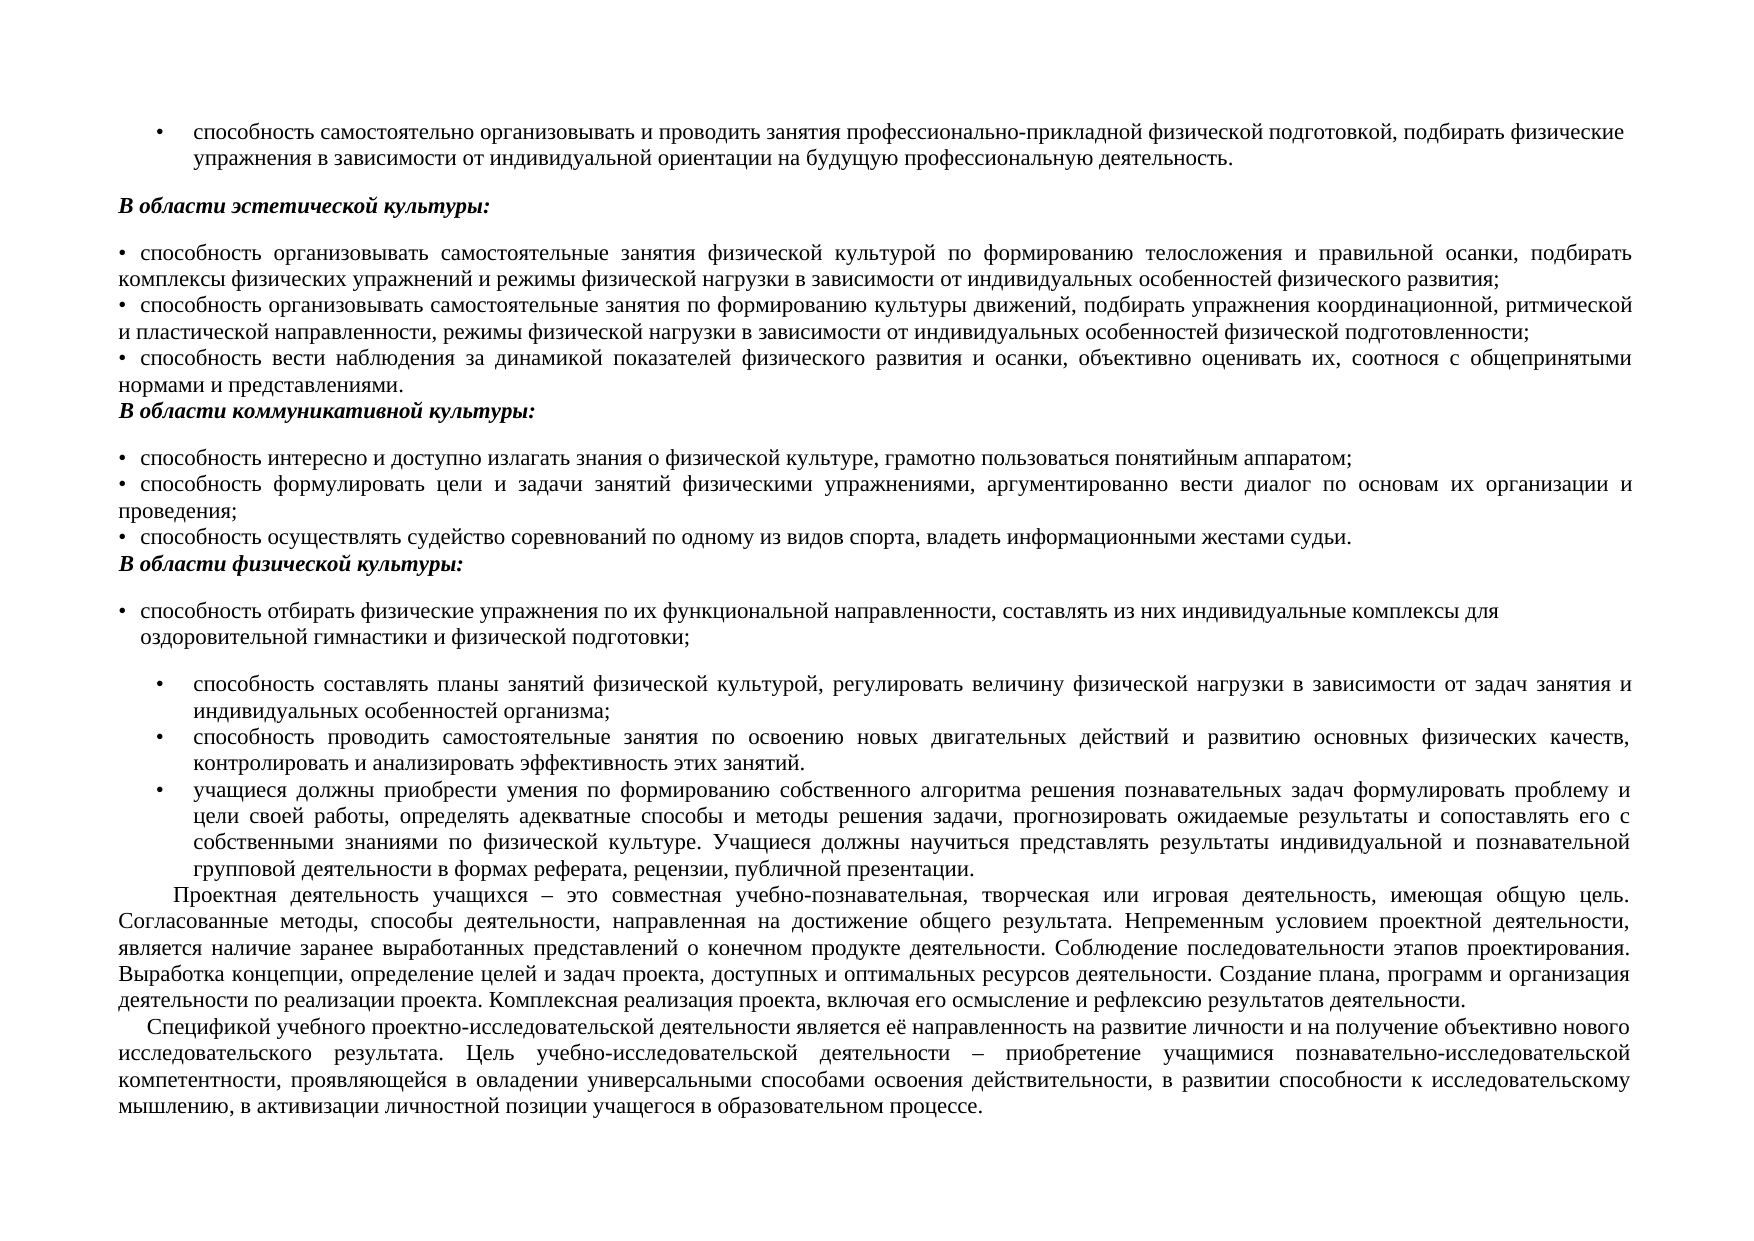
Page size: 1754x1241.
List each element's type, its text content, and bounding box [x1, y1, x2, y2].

text В области физической культуры: [119, 549, 1636, 576]
list способность организовывать самостоятельные занятия физической культурой по формированию телосложения и правильной осанки, подбирать комплексы физических упражнений и режимы физической нагрузки в зависимости от индивидуальных особенностей физического развития; [118, 239, 1635, 292]
list способность осуществлять судейство соревнований по одному из видов спорта, владеть информационными жестами судьи. [118, 523, 1635, 549]
text В области эстетической культуры: [118, 192, 1636, 218]
list способность самостоятельно организовывать и проводить занятия профессионально-прикладной физической подготовкой, подбирать физические упражнения в зависимости от индивидуальной ориентации на будущую профессиональную деятельность. [156, 118, 1632, 171]
list способность вести наблюдения за динамикой показателей физического развития и осанки, объективно оценивать их, соотнося с общепринятыми нормами и представлениями. [118, 344, 1635, 397]
list способность организовывать самостоятельные занятия по формированию культуры движений, подбирать упражнения координационной, ритмической и пластической направленности, режимы физической нагрузки в зависимости от индивидуальных особенностей физической подготовленности; [118, 292, 1635, 344]
text • способность отбирать физические упражнения по их функциональной направленности, составлять из них индивидуальные комплексы для оздоровительной гимнастики и физической подготовки; [118, 597, 1636, 649]
list способность составлять планы занятий физической культурой, регулировать величину физической нагрузки в зависимости от задач занятия и индивидуальных особенностей организма; [156, 670, 1634, 723]
list способность формулировать цели и задачи занятий физическими упражнениями, аргументированно вести диалог по основам их организации и проведения; [118, 471, 1635, 523]
list учащиеся должны приобрести умения по формированию собственного алгоритма решения познавательных задач формулировать проблему и цели своей работы, определять адекватные способы и методы решения задачи, прогнозировать ожидаемые результаты и сопоставлять его с собственными знаниями по физической культуре. Учащиеся должны научиться представлять результаты индивидуальной и познавательной групповой деятельности в формах реферата, рецензии, публичной презентации. [156, 776, 1633, 881]
list способность проводить самостоятельные занятия по освоению новых двигательных действий и развитию основных физических качеств, контролировать и анализировать эффективность этих занятий. [156, 723, 1633, 776]
text Проектная деятельность учащихся – это совместная учебно-познавательная, творческая или игровая деятельность, имеющая общую цель. Согласованные методы, способы деятельности, направленная на достижение общего результата. Непременным условием проектной деятельности, является наличие заранее выработанных представлений о конечном продукте деятельности. Соблюдение последовательности этапов проектирования. Выработка концепции, определение целей и задач проекта, доступных и оптимальных ресурсов деятельности. Создание плана, программ и организация деятельности по реализации проекта. Комплексная реализация проекта, включая его осмысление и рефлексию результатов деятельности. [118, 881, 1633, 1013]
text В области коммуникативной культуры: [119, 397, 1636, 423]
text Спецификой учебного проектно-исследовательской деятельности является её направленность на развитие личности и на получение объективно нового исследовательского результата. Цель учебно-исследовательской деятельности – приобретение учащимися познавательно-исследовательской компетентности, проявляющейся в овладении универсальными способами освоения действительности, в развитии способности к исследовательскому мышлению, в активизации личностной позиции учащегося в образовательном процессе. [118, 1013, 1633, 1118]
list способность интересно и доступно излагать знания о физической культуре, грамотно пользоваться понятийным аппаратом; [118, 444, 1635, 471]
